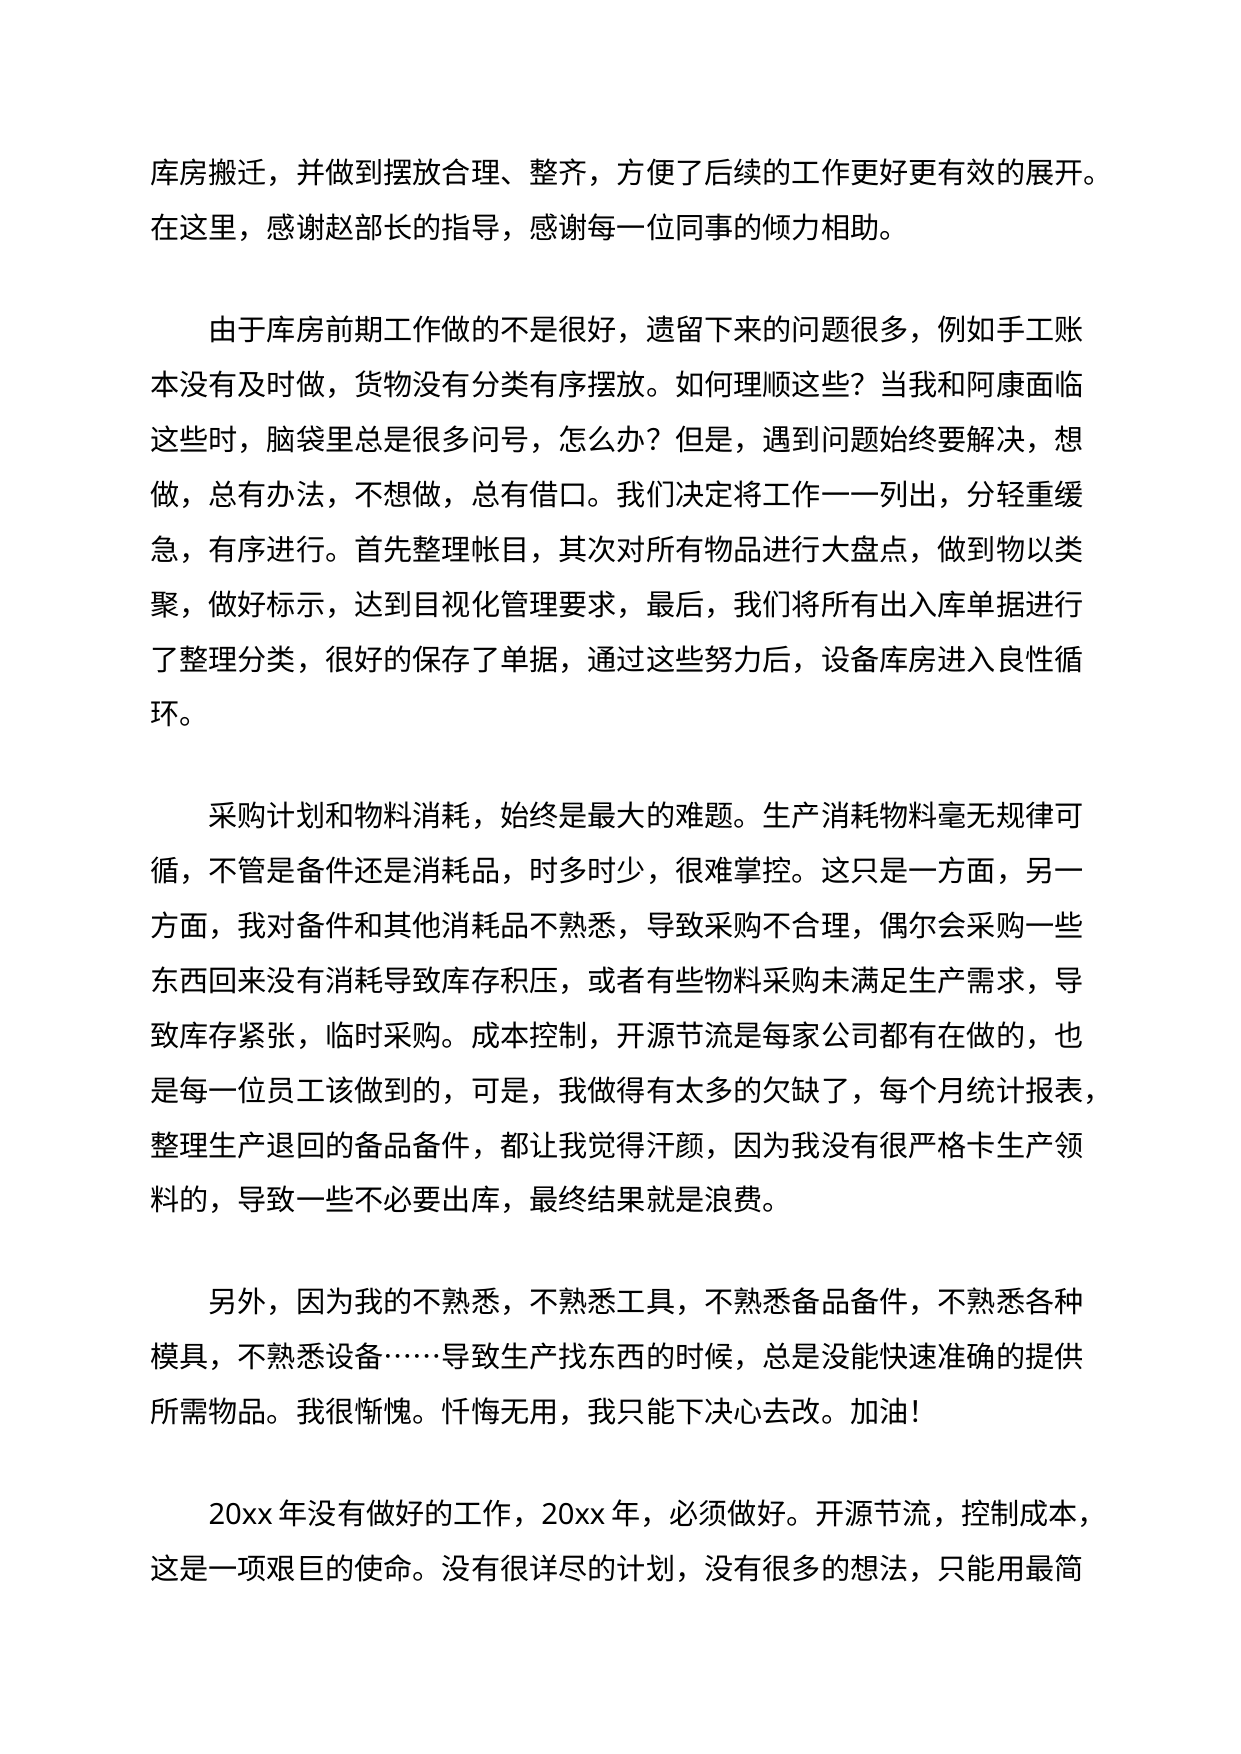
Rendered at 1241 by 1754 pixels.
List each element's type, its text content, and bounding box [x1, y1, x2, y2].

text 由于库房前期工作做的不是很好，遗留下来的问题很多，例如手工账本没有及时做，货物没有分类有序摆放。如何理顺这些？当我和阿康面临这些时，脑袋里总是很多问号，怎么办？但是，遇到问题始终要解决，想做，总有办法，不想做，总有借口。我们决定将工作一一列出，分轻重缓急，有序进行。首先整理帐目，其次对所有物品进行大盘点，做到物以类聚，做好标示，达到目视化管理要求，最后，我们将所有出入库单据进行了整理分类，很好的保存了单据，通过这些努力后，设备库房进入良性循环。 [150, 307, 1090, 733]
text 采购计划和物料消耗，始终是最大的难题。生产消耗物料毫无规律可循，不管是备件还是消耗品，时多时少，很难掌控。这只是一方面，另一方面，我对备件和其他消耗品不熟悉，导致采购不合理，偶尔会采购一些东西回来没有消耗导致库存积压，或者有些物料采购未满足生产需求，导致库存紧张，临时采购。成本控制，开源节流是每家公司都有在做的，也是每一位员工该做到的，可是，我做得有太多的欠缺了，每个月统计报表，整理生产退回的备品备件，都让我觉得汗颜，因为我没有很严格卡生产领料的，导致一些不必要出库，最终结果就是浪费。 [150, 793, 1090, 1219]
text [150, 150, 1090, 247]
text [150, 1490, 1090, 1588]
text 另外，因为我的不熟悉，不熟悉工具，不熟悉备品备件，不熟悉各种模具，不熟悉设备……导致生产找东西的时候，总是没能快速准确的提供所需物品。我很惭愧。忏悔无用，我只能下决心去改。加油！ [150, 1279, 1090, 1431]
